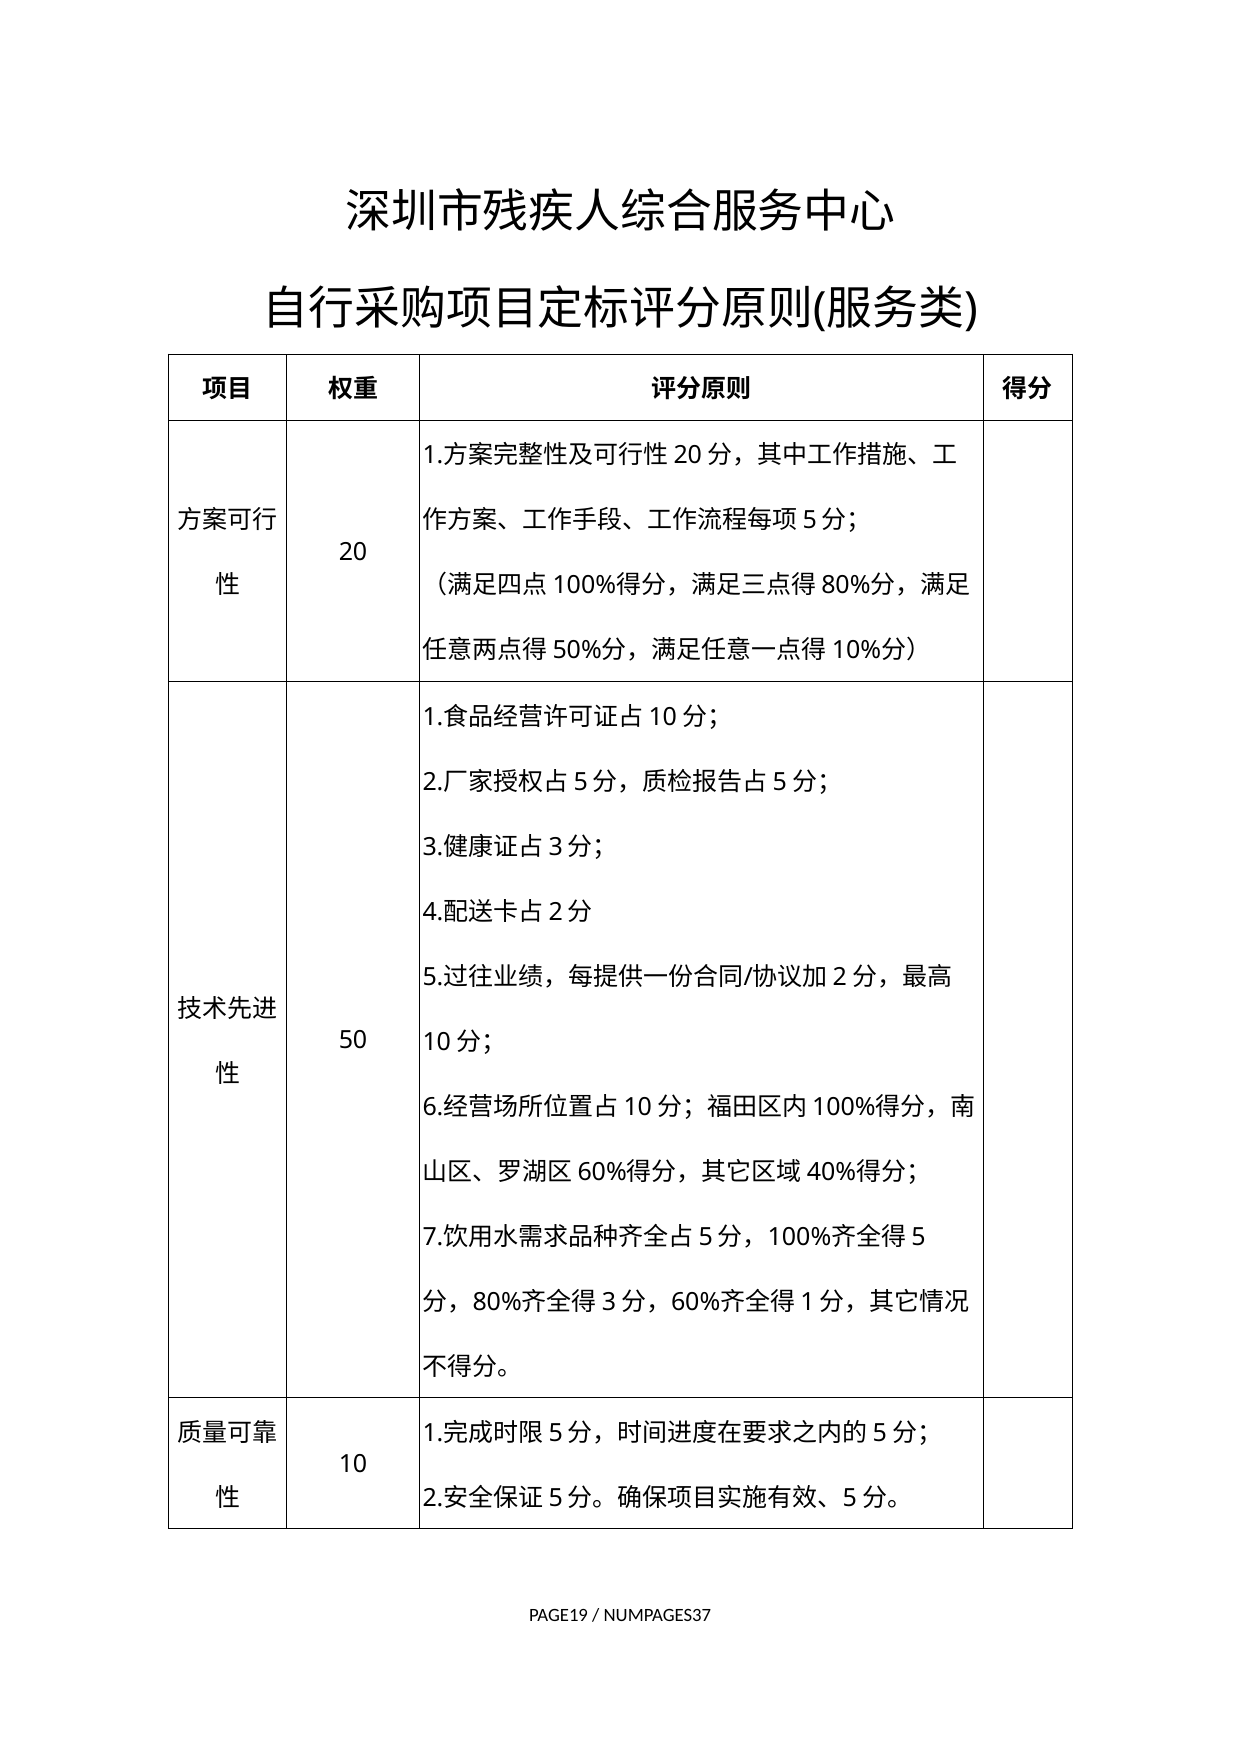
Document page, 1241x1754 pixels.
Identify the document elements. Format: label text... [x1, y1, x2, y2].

table_cell 1.方案完整性及可行性20分，其中工作措施、工作方案、工作手段、工作流程每项5分； （满足四点100%得分，满足三点得80%分，满足任意两点得50%分，满足任意一点得10%分） [420, 421, 983, 681]
table_cell 20 [287, 421, 419, 681]
table_header 权重 [287, 355, 419, 419]
table_header 评分原则 [420, 355, 983, 419]
table_cell 1.完成时限5分，时间进度在要求之内的5分； 2.安全保证5分。确保项目实施有效、5分。 [420, 1398, 983, 1528]
table_header 项目 [169, 355, 286, 419]
table_cell 10 [287, 1398, 419, 1528]
table_cell 技术先进性 [169, 682, 286, 1397]
table_cell 1.食品经营许可证占10分； 2.厂家授权占5分，质检报告占5分； 3.健康证占3分； 4.配送卡占2分 5.过往业绩，每提供一份合同/协议加2分，最高10分； 6.经营场所位置占10分；福田区内100%得分，南山区、罗湖区60%得分，其它区域40%得分； 7.饮用水需求品种齐全占5分，100%齐全得5分，80%齐全得3分，60%齐全得1分，其它情况不得分。 [420, 682, 983, 1397]
text 深圳市残疾人综合服务中心 [187, 158, 1053, 256]
table_cell 方案可行性 [169, 421, 286, 681]
table_cell [984, 421, 1072, 681]
table_cell [984, 682, 1072, 1397]
text 自行采购项目定标评分原则(服务类) [187, 256, 1053, 353]
table_header 得分 [984, 355, 1072, 419]
table_cell 50 [287, 682, 419, 1397]
table_cell [984, 1398, 1072, 1528]
table_cell 质量可靠性 [169, 1398, 286, 1528]
